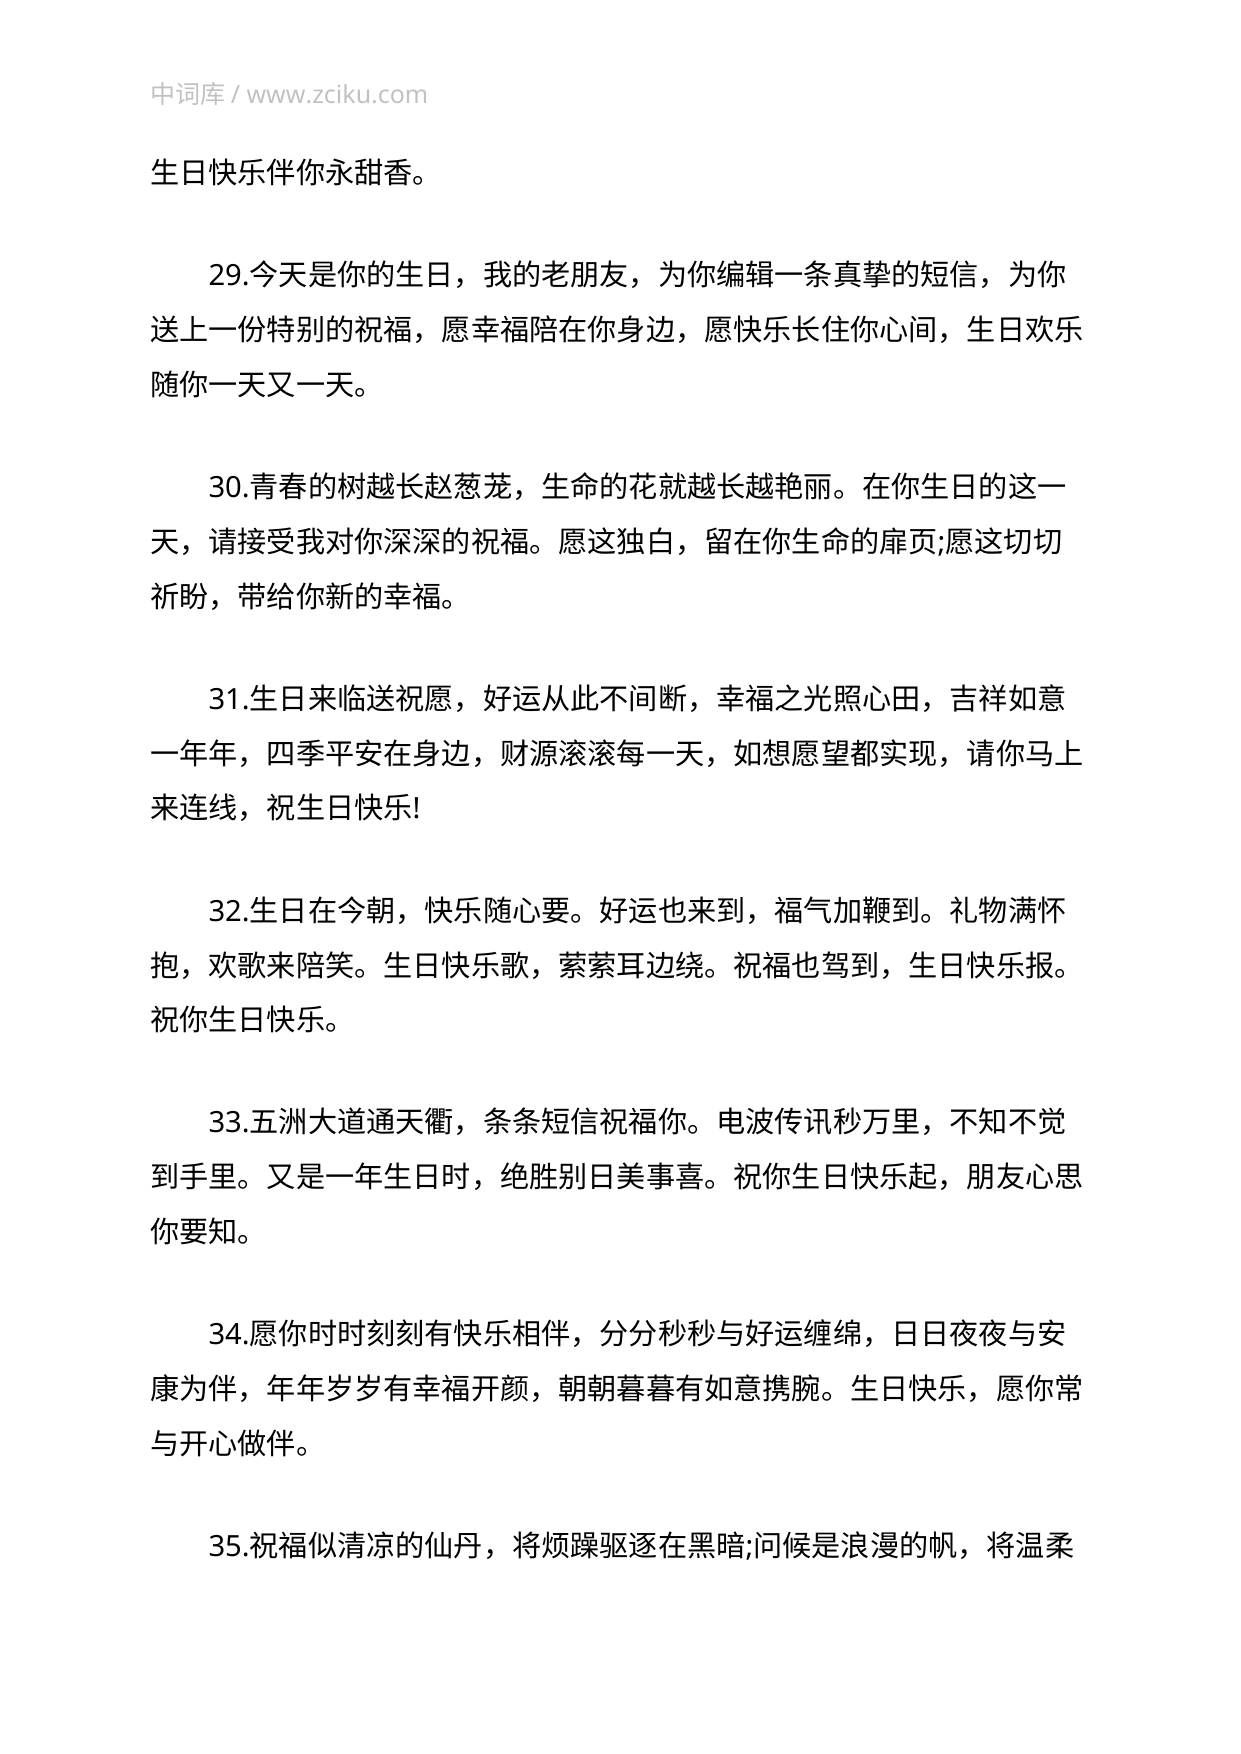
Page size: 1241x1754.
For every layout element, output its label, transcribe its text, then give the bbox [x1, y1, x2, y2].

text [150, 1522, 1090, 1564]
text 30.青春的树越长赵葱茏，生命的花就越长越艳丽。在你生日的这一天，请接受我对你深深的祝福。愿这独白，留在你生命的扉页;愿这切切祈盼，带给你新的幸福。 [150, 463, 1090, 616]
text 31.生日来临送祝愿，好运从此不间断，幸福之光照心田，吉祥如意一年年，四季平安在身边，财源滚滚每一天，如想愿望都实现，请你马上来连线，祝生日快乐! [150, 675, 1090, 827]
text 32.生日在今朝，快乐随心要。好运也来到，福气加鞭到。礼物满怀抱，欢歌来陪笑。生日快乐歌，萦萦耳边绕。祝福也驾到，生日快乐报。祝你生日快乐。 [150, 887, 1090, 1039]
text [150, 150, 1090, 192]
text 34.愿你时时刻刻有快乐相伴，分分秒秒与好运缠绵，日日夜夜与安康为伴，年年岁岁有幸福开颜，朝朝暮暮有如意携腕。生日快乐，愿你常与开心做伴。 [150, 1310, 1090, 1463]
text 33.五洲大道通天衢，条条短信祝福你。电波传讯秒万里，不知不觉到手里。又是一年生日时，绝胜别日美事喜。祝你生日快乐起，朋友心思你要知。 [150, 1099, 1090, 1251]
text 29.今天是你的生日，我的老朋友，为你编辑一条真挚的短信，为你送上一份特别的祝福，愿幸福陪在你身边，愿快乐长住你心间，生日欢乐随你一天又一天。 [150, 252, 1090, 404]
